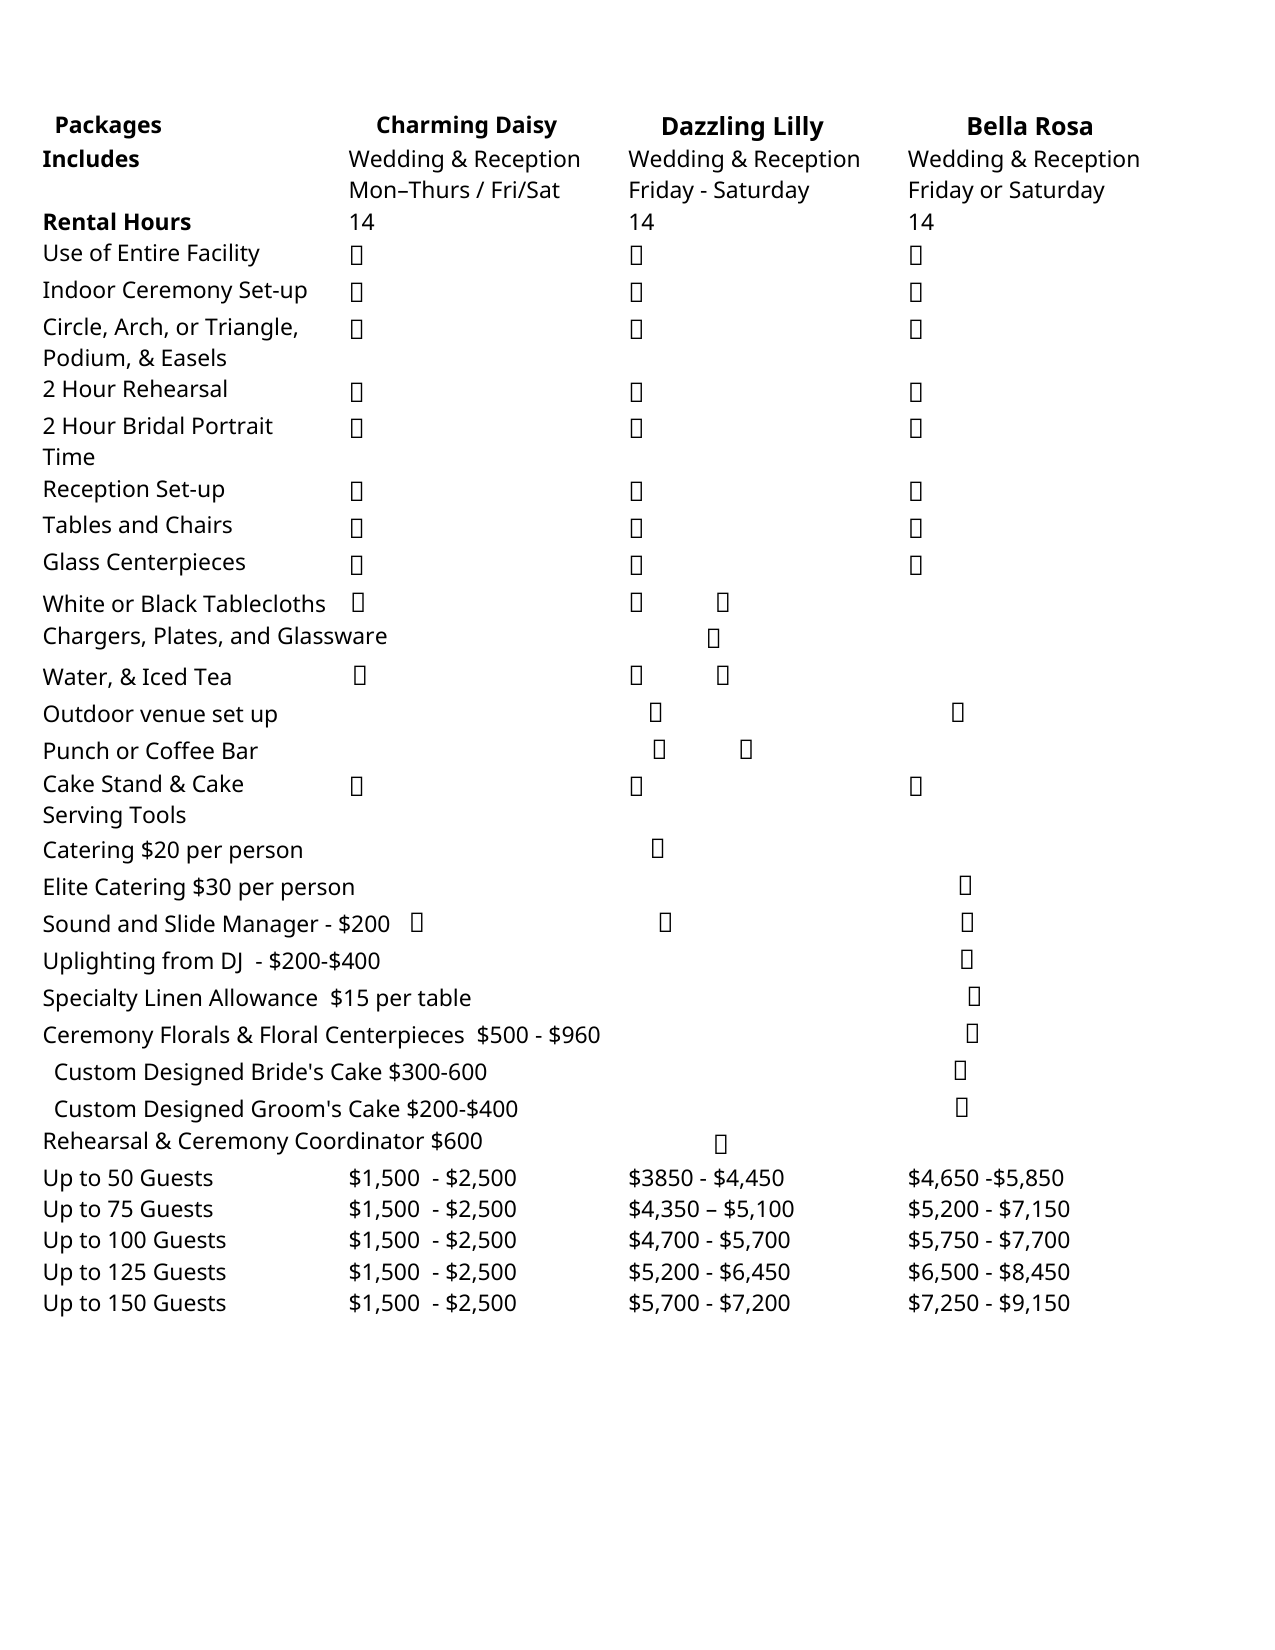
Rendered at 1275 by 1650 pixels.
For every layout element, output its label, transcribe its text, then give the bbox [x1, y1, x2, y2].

table_cell Cake Stand & Cake Serving Tools [31, 768, 337, 830]
table_cell  [896, 237, 1176, 274]
table_cell $4,700 - $5,700 [617, 1225, 896, 1256]
table_cell Rehearsal & Ceremony Coordinator $600 [31, 1125, 617, 1162]
table_cell  [337, 410, 617, 472]
table_cell  [896, 274, 1176, 311]
table_cell  [896, 473, 1176, 509]
table_cell   [617, 657, 1176, 694]
table_cell Rental Hours [31, 206, 337, 237]
table_cell Circle, Arch, or Triangle, Podium, & Easels [31, 311, 337, 373]
table_cell Wedding & Reception Mon–Thurs / Fri/Sat [337, 143, 617, 206]
table_cell  [617, 509, 896, 546]
table_cell $1,500 - $2,500 [337, 1193, 617, 1224]
table_cell [31, 1051, 1176, 1125]
table_cell $1,500 - $2,500 [337, 1256, 617, 1287]
table_cell Up to 125 Guests [31, 1256, 337, 1287]
table_cell  [337, 237, 617, 274]
table_cell  [617, 473, 896, 509]
table_cell Up to 75 Guests [31, 1193, 337, 1224]
table_cell  [617, 546, 896, 583]
table_cell   [617, 583, 1176, 620]
table_cell $3850 - $4,450 [617, 1162, 896, 1193]
table_cell  [896, 768, 1176, 830]
table_cell  [337, 311, 617, 373]
table_cell  [896, 546, 1176, 583]
table_cell Catering $20 per person  [31, 830, 1176, 867]
table_cell Up to 100 Guests [31, 1225, 337, 1256]
table_cell Indoor Ceremony Set-up [31, 274, 337, 311]
table_cell 2 Hour Bridal Portrait Time [31, 410, 337, 472]
table_cell Specialty Linen Allowance $15 per table  [31, 978, 1176, 1014]
table_cell  [896, 410, 1176, 472]
table_cell Elite Catering $30 per person  [31, 867, 1176, 904]
table_cell  [337, 509, 617, 546]
table_cell  [617, 373, 896, 410]
table_cell White or Black Tablecloths  [31, 583, 617, 620]
table_cell 14 [617, 206, 896, 237]
table_cell  [617, 768, 896, 830]
table_cell Use of Entire Facility [31, 237, 337, 274]
table_cell Up to 50 Guests [31, 1162, 337, 1193]
table_cell  [337, 768, 617, 830]
table_cell Wedding & Reception Friday or Saturday [896, 143, 1176, 206]
table_cell 14 [337, 206, 617, 237]
table_cell Sound and Slide Manager - $200    [31, 904, 1176, 941]
table_cell Includes [31, 143, 337, 206]
table_cell 2 Hour Rehearsal [31, 373, 337, 410]
table_cell Chargers, Plates, and Glassware [31, 620, 617, 657]
table_cell  [896, 373, 1176, 410]
table_cell  [617, 237, 896, 274]
table_cell Outdoor venue set up   [31, 694, 1176, 731]
table_cell  [337, 373, 617, 410]
table_cell Wedding & Reception Friday - Saturday [617, 143, 896, 206]
table_cell  [617, 274, 896, 311]
table_cell $5,700 - $7,200 [617, 1287, 896, 1318]
table_cell $1,500 - $2,500 [337, 1287, 617, 1318]
table_header Dazzling Lilly Bella Rosa [617, 109, 1176, 143]
table_cell Water, & Iced Tea  [31, 657, 617, 694]
table_cell  [337, 274, 617, 311]
table_cell  [896, 311, 1176, 373]
table_cell $4,350 – $5,100 [617, 1193, 896, 1224]
table_cell  [617, 311, 896, 373]
table_cell Reception Set-up [31, 473, 337, 509]
table_cell $4,650 -$5,850 [896, 1162, 1176, 1193]
table_cell $1,500 - $2,500 [337, 1162, 617, 1193]
table_cell Glass Centerpieces [31, 546, 337, 583]
table_cell  [337, 546, 617, 583]
table_cell $5,750 - $7,700 [896, 1225, 1176, 1256]
table_cell Uplighting from DJ - $200-$400  [31, 941, 1176, 977]
table_header Packages Charming Daisy [31, 109, 617, 143]
table_cell $5,200 - $6,450 [617, 1256, 896, 1287]
table_cell  [896, 509, 1176, 546]
table_cell Punch or Coffee Bar   [31, 731, 1176, 767]
table_cell Tables and Chairs [31, 509, 337, 546]
table_cell 14 [896, 206, 1176, 237]
table_cell  [617, 620, 1176, 657]
table_cell Ceremony Florals & Floral Centerpieces $500 - $960  [31, 1014, 1176, 1051]
table_cell $6,500 - $8,450 [896, 1256, 1176, 1287]
table_cell  [617, 1125, 1176, 1162]
table_cell Up to 150 Guests [31, 1287, 337, 1318]
table_cell  [337, 473, 617, 509]
table_cell $5,200 - $7,150 [896, 1193, 1176, 1224]
table_cell $7,250 - $9,150 [896, 1287, 1176, 1318]
table_cell $1,500 - $2,500 [337, 1225, 617, 1256]
table_cell  [617, 410, 896, 472]
